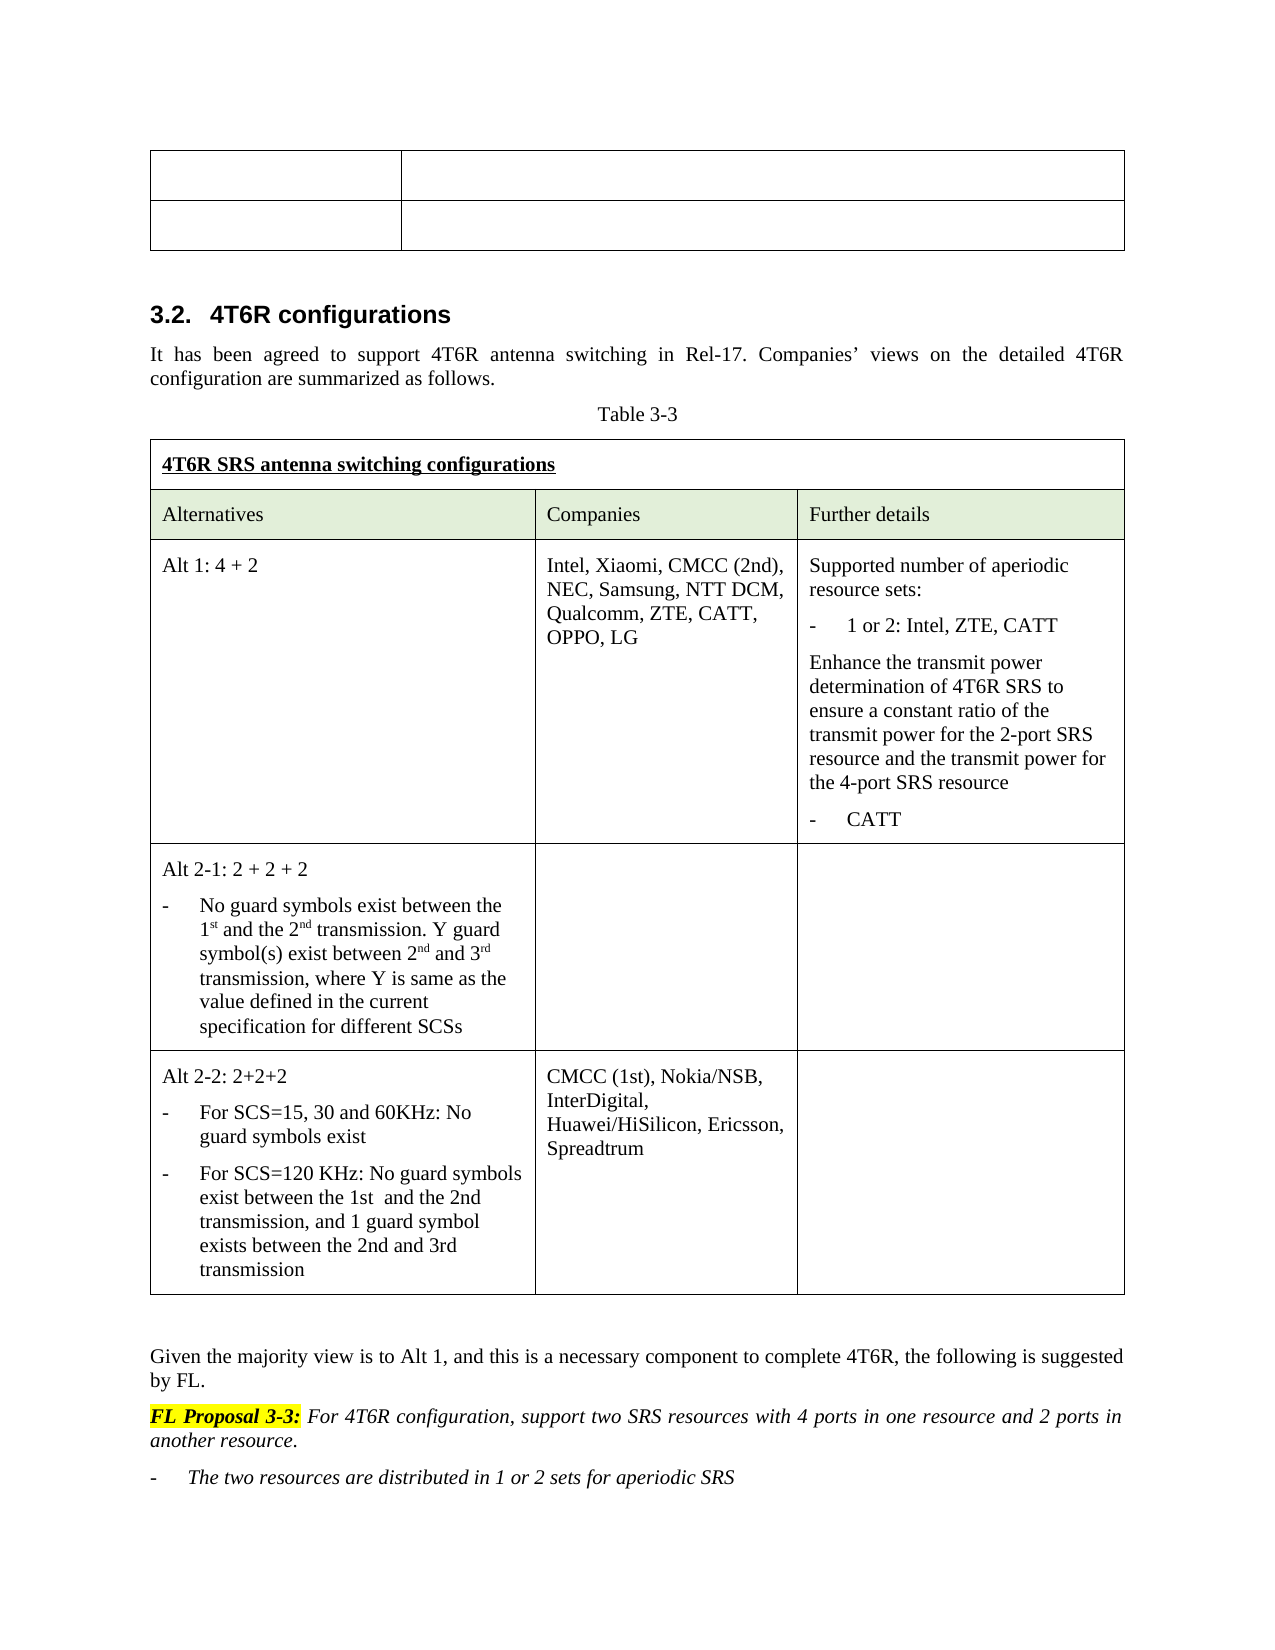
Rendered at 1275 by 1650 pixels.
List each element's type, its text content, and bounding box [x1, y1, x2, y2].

subtitle 4T6R configurations [150, 300, 1125, 329]
table_cell Alternatives [151, 490, 535, 539]
table_cell Further details [798, 490, 1124, 539]
table_cell [151, 201, 401, 250]
table_cell Intel, Xiaomi, CMCC (2nd), NEC, Samsung, NTT DCM, Qualcomm, ZTE, CATT, OPPO, LG [536, 540, 797, 843]
table_cell Supported number of aperiodic resource sets: 1 or 2: Intel, ZTE, CATT Enhance the transmit power determination of 4T6R SRS to ensure a constant ratio of the transmit power for the 2-port SRS resource and the transmit power for the 4-port SRS resource CATT [798, 540, 1124, 843]
table_cell Companies [536, 490, 797, 539]
text Given the majority view is to Alt 1, and this is a necessary component to complete 4T6R, the following is suggested by FL. [150, 1344, 1125, 1392]
table_cell CMCC (1st), Nokia/NSB, InterDigital, Huawei/HiSilicon, Ericsson, Spreadtrum [536, 1051, 797, 1294]
table_cell [798, 1051, 1124, 1294]
text FL Proposal 3-3: For 4T6R configuration, support two SRS resources with 4 ports in one resource and 2 ports in another resource. [150, 1404, 1125, 1452]
table_cell Alt 2-2: 2+2+2 For SCS=15, 30 and 60KHz: No guard symbols exist For SCS=120 KHz: No guard symbols exist between the 1st and the 2nd transmission, and 1 guard symbol exists between the 2nd and 3rd transmission [151, 1051, 535, 1294]
table_cell [798, 844, 1124, 1050]
table_cell [402, 151, 1124, 200]
table_cell Alt 2-1: 2 + 2 + 2 No guard symbols exist between the 1st and the 2nd transmission. Y guard symbol(s) exist between 2nd and 3rd transmission, where Y is same as the value defined in the current specification for different SCSs [151, 844, 535, 1050]
table_header 4T6R SRS antenna switching configurations [151, 440, 1124, 489]
table_cell [536, 844, 797, 1050]
list The two resources are distributed in 1 or 2 sets for aperiodic SRS [150, 1465, 1125, 1489]
table_cell Alt 1: 4 + 2 [151, 540, 535, 843]
table_cell [151, 151, 401, 200]
text Table 3-3 [150, 402, 1125, 426]
text It has been agreed to support 4T6R antenna switching in Rel-17. Companies’ views on the detailed 4T6R configuration are summarized as follows. [150, 342, 1125, 390]
table_cell [402, 201, 1124, 250]
